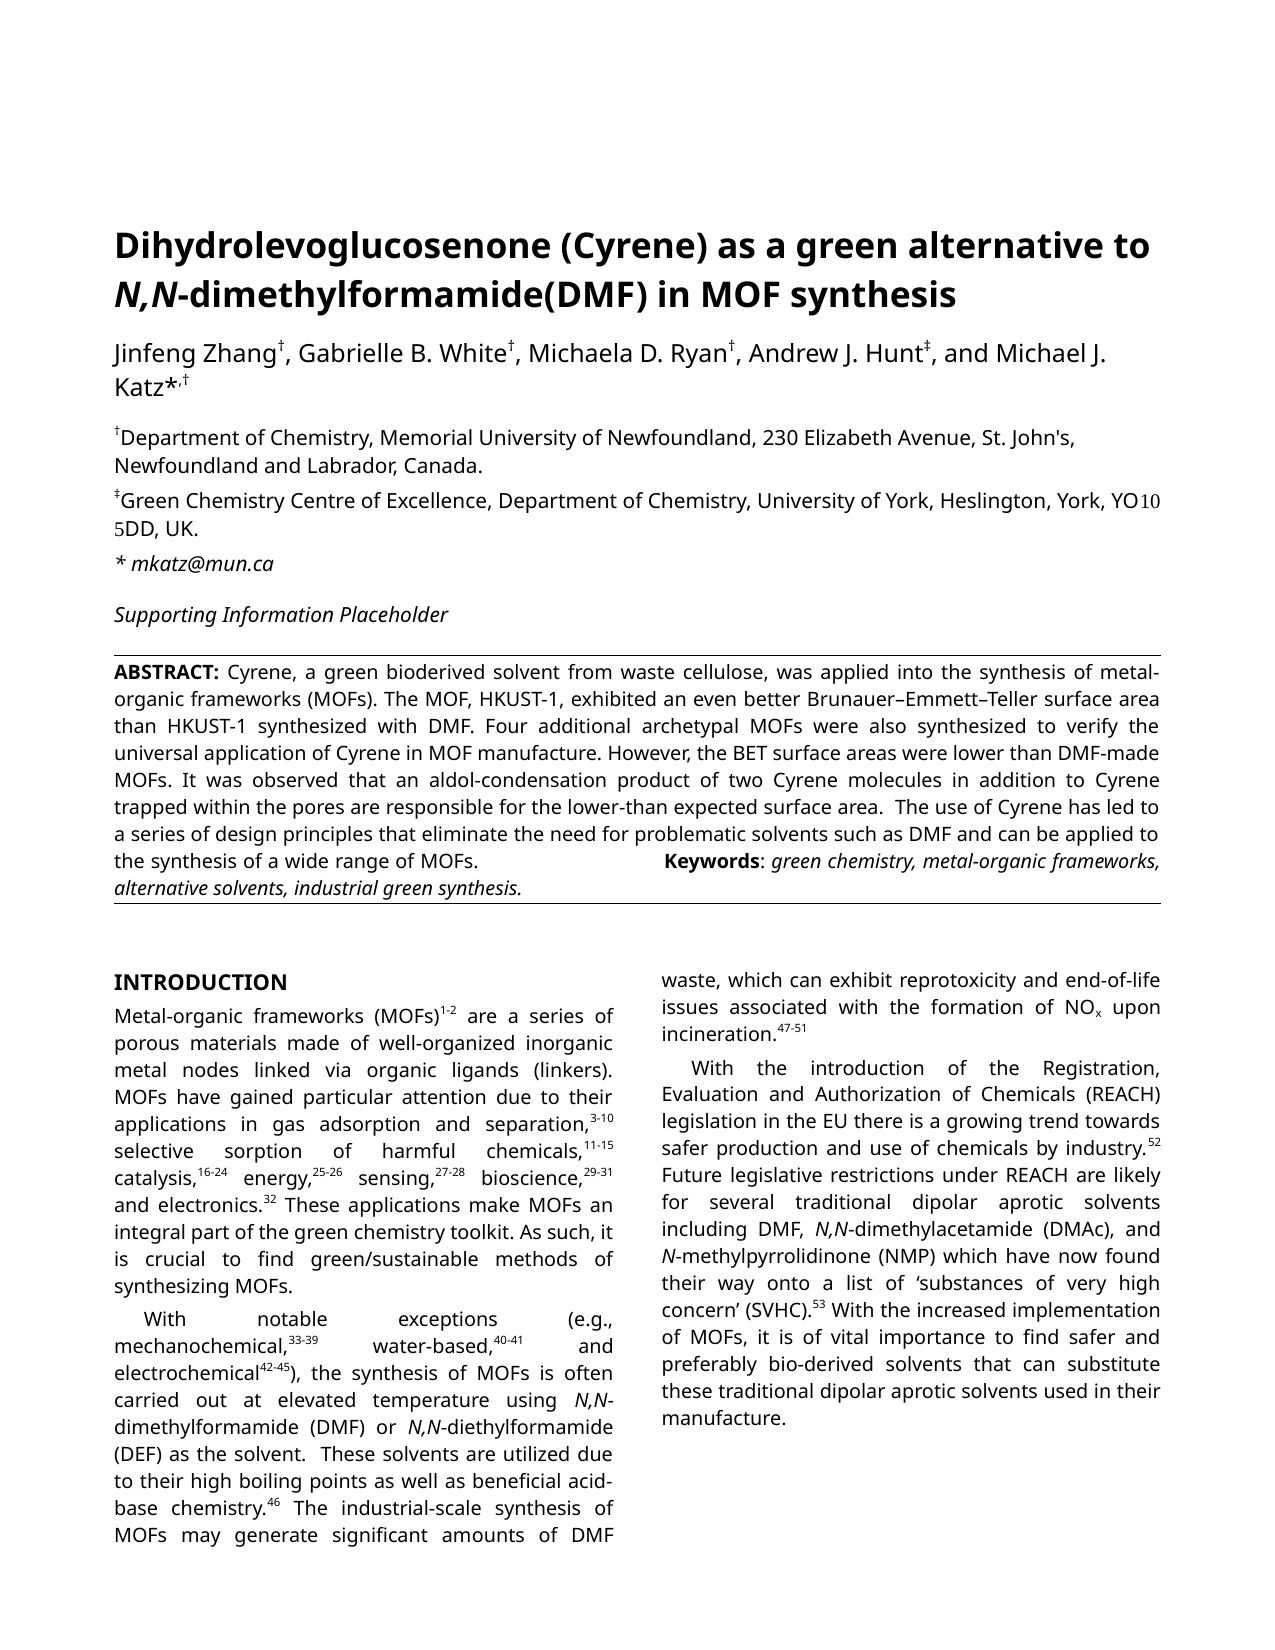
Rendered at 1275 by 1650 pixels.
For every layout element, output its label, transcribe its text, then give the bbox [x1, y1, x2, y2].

text Supporting Information Placeholder [114, 601, 1161, 629]
text With the introduction of the Registration, Evaluation and Authorization of Chemicals (REACH) legislation in the EU there is a growing trend towards safer production and use of chemicals by industry.52 Future legislative restrictions under REACH are likely for several traditional dipolar aprotic solvents including DMF, N,N-dimethylacetamide (DMAc), and N-methylpyrrolidinone (NMP) which have now found their way onto a list of ‘substances of very high concern’ (SVHC).53 With the increased implementation of MOFs, it is of vital importance to find safer and preferably bio-derived solvents that can substitute these traditional dipolar aprotic solvents used in their manufacture. [661, 1054, 1161, 1431]
title Dihydrolevoglucosenone (Cyrene) as a green alternative to N,N-dimethylformamide(DMF) in MOF synthesis [114, 221, 1161, 317]
text With notable exceptions (e.g., mechanochemical,33-39 water-based,40-41 and electrochemical42-45), the synthesis of MOFs is often carried out at elevated temperature using N,N-dimethylformamide (DMF) or N,N-diethylformamide (DEF) as the solvent. These solvents are utilized due to their high boiling points as well as beneficial acid-base chemistry.46 The industrial-scale synthesis of MOFs may generate significant amounts of DMF waste, which can exhibit reprotoxicity and end-of-life issues associated with the formation of NOx upon incineration.47-51 [114, 1306, 613, 1548]
text ‡Green Chemistry Centre of Excellence, Department of Chemistry, University of York, Heslington, York, YO10 5DD, UK. [114, 486, 1161, 543]
text With notable exceptions (e.g., mechanochemical,33-39 water-based,40-41 and electrochemical42-45), the synthesis of MOFs is often carried out at elevated temperature using N,N-dimethylformamide (DMF) or N,N-diethylformamide (DEF) as the solvent. These solvents are utilized due to their high boiling points as well as beneficial acid-base chemistry.46 The industrial-scale synthesis of MOFs may generate significant amounts of DMF waste, which can exhibit reprotoxicity and end-of-life issues associated with the formation of NOx upon incineration.47-51 [661, 967, 1161, 1047]
title Introduction [114, 967, 613, 996]
text ABSTRACT: Cyrene, a green bioderived solvent from waste cellulose, was applied into the synthesis of metal-organic frameworks (MOFs). The MOF, HKUST-1, exhibited an even better Brunauer–Emmett–Teller surface area than HKUST-1 synthesized with DMF. Four additional archetypal MOFs were also synthesized to verify the universal application of Cyrene in MOF manufacture. However, the BET surface areas were lower than DMF-made MOFs. It was observed that an aldol-condensation product of two Cyrene molecules in addition to Cyrene trapped within the pores are responsible for the lower-than expected surface area. The use of Cyrene has led to a series of design principles that eliminate the need for problematic solvents such as DMF and can be applied to the synthesis of a wide range of MOFs. Keywords: green chemistry, metal-organic frameworks, alternative solvents, industrial green synthesis. [114, 656, 1161, 903]
text Jinfeng Zhang†, Gabrielle B. White†, Michaela D. Ryan†, Andrew J. Hunt‡, and Michael J. Katz*,† [114, 336, 1161, 404]
text †Department of Chemistry, Memorial University of Newfoundland, 230 Elizabeth Avenue, St. John's, Newfoundland and Labrador, Canada. [114, 423, 1161, 480]
text * mkatz@mun.ca [114, 549, 1161, 578]
text Metal-organic frameworks (MOFs)1-2 are a series of porous materials made of well-organized inorganic metal nodes linked via organic ligands (linkers). MOFs have gained particular attention due to their applications in gas adsorption and separation,3-10 selective sorption of harmful chemicals,11-15 catalysis,16-24 energy,25-26 sensing,27-28 bioscience,29-31 and electronics.32 These applications make MOFs an integral part of the green chemistry toolkit. As such, it is crucial to find green/sustainable methods of synthesizing MOFs. [114, 1003, 613, 1299]
